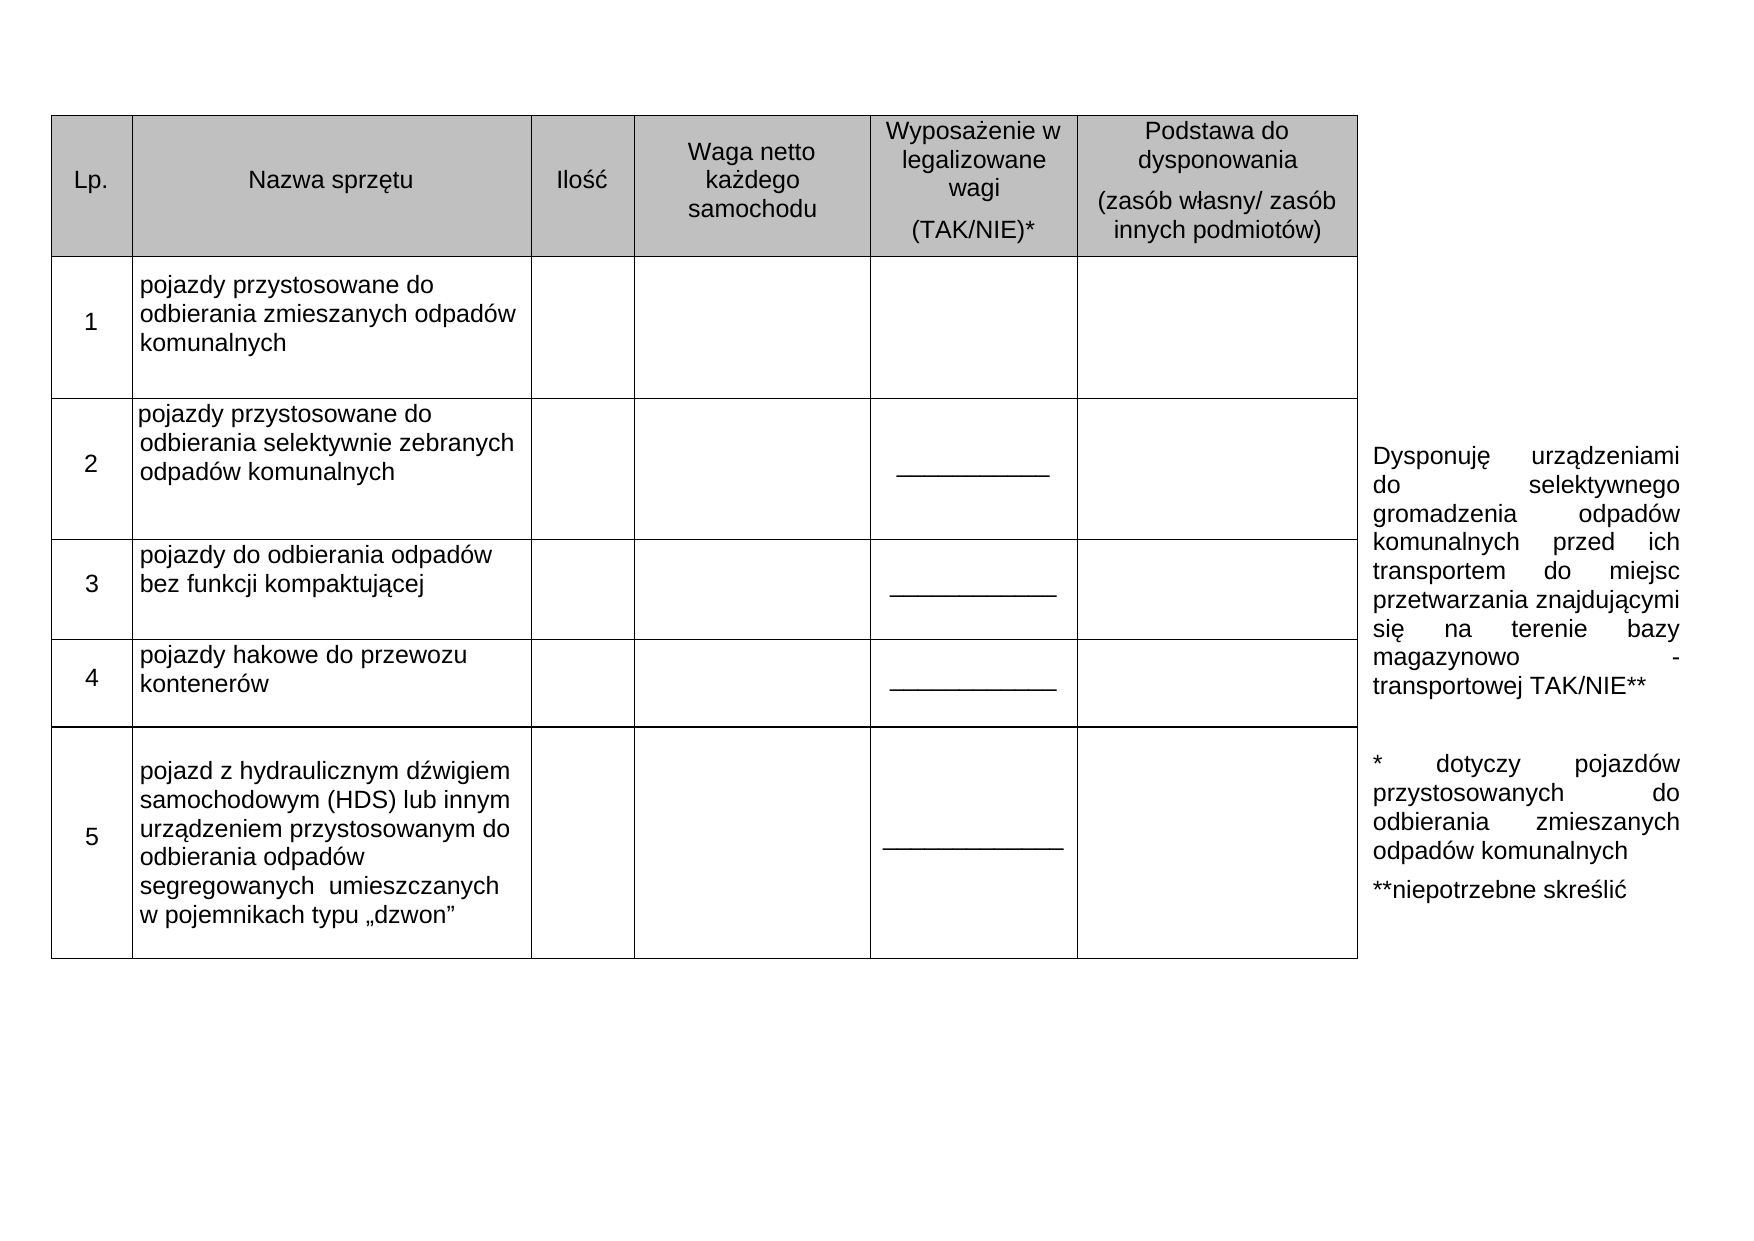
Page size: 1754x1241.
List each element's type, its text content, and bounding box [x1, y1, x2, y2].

table_cell [532, 257, 634, 398]
table_cell 3 [52, 540, 132, 639]
table_header Podstawa do dysponowania (zasób własny/ zasób innych podmiotów) [1078, 116, 1357, 256]
table_cell pojazdy przystosowane do odbierania zmieszanych odpadów komunalnych [133, 257, 531, 398]
table_cell pojazd z hydraulicznym dźwigiem samochodowym (HDS) lub innym urządzeniem przystosowanym do odbierania odpadów segregowanych umieszczanych w pojemnikach typu „dzwon” [133, 728, 531, 957]
table_cell pojazdy do odbierania odpadów bez funkcji kompaktującej [133, 540, 531, 639]
table_cell pojazdy hakowe do przewozu kontenerów [133, 640, 531, 726]
table_cell [532, 728, 634, 957]
table_cell _____________ [871, 728, 1077, 957]
table_cell [635, 728, 870, 957]
table_cell [1078, 728, 1357, 957]
table_cell [532, 399, 634, 539]
table_header Nazwa sprzętu [133, 116, 531, 256]
table_cell [635, 640, 870, 726]
table_cell pojazdy przystosowane do odbierania selektywnie zebranych odpadów komunalnych [133, 399, 531, 539]
table_cell ___________ [871, 399, 1077, 539]
table_header Waga netto każdego samochodu [635, 116, 870, 256]
text **niepotrzebne skreślić [1358, 875, 1680, 904]
table_cell ____________ [871, 640, 1077, 726]
table_cell ____________ [871, 540, 1077, 639]
table_cell [1078, 640, 1357, 726]
text Dysponuję urządzeniami do selektywnego gromadzenia odpadów komunalnych przed ich transportem do miejsc przetwarzania znajdującymi się na terenie bazy magazynowo - transportowej TAK/NIE** [1358, 441, 1680, 700]
table_cell 4 [52, 640, 132, 726]
table_cell [635, 540, 870, 639]
table_cell 5 [52, 728, 132, 957]
text * dotyczy pojazdów przystosowanych do odbierania zmieszanych odpadów komunalnych [1358, 749, 1680, 864]
table_cell [1078, 540, 1357, 639]
table_header Ilość [532, 116, 634, 256]
table_cell [532, 640, 634, 726]
table_header Lp. [52, 116, 132, 256]
table_cell [635, 399, 870, 539]
table_cell [532, 540, 634, 639]
table_cell [1078, 399, 1357, 539]
table_cell 1 [52, 257, 132, 398]
table_cell [871, 257, 1077, 398]
table_header Wyposażenie w legalizowane wagi (TAK/NIE)* [871, 116, 1077, 256]
table_cell 2 [52, 399, 132, 539]
table_cell [635, 257, 870, 398]
table_cell [1078, 257, 1357, 398]
